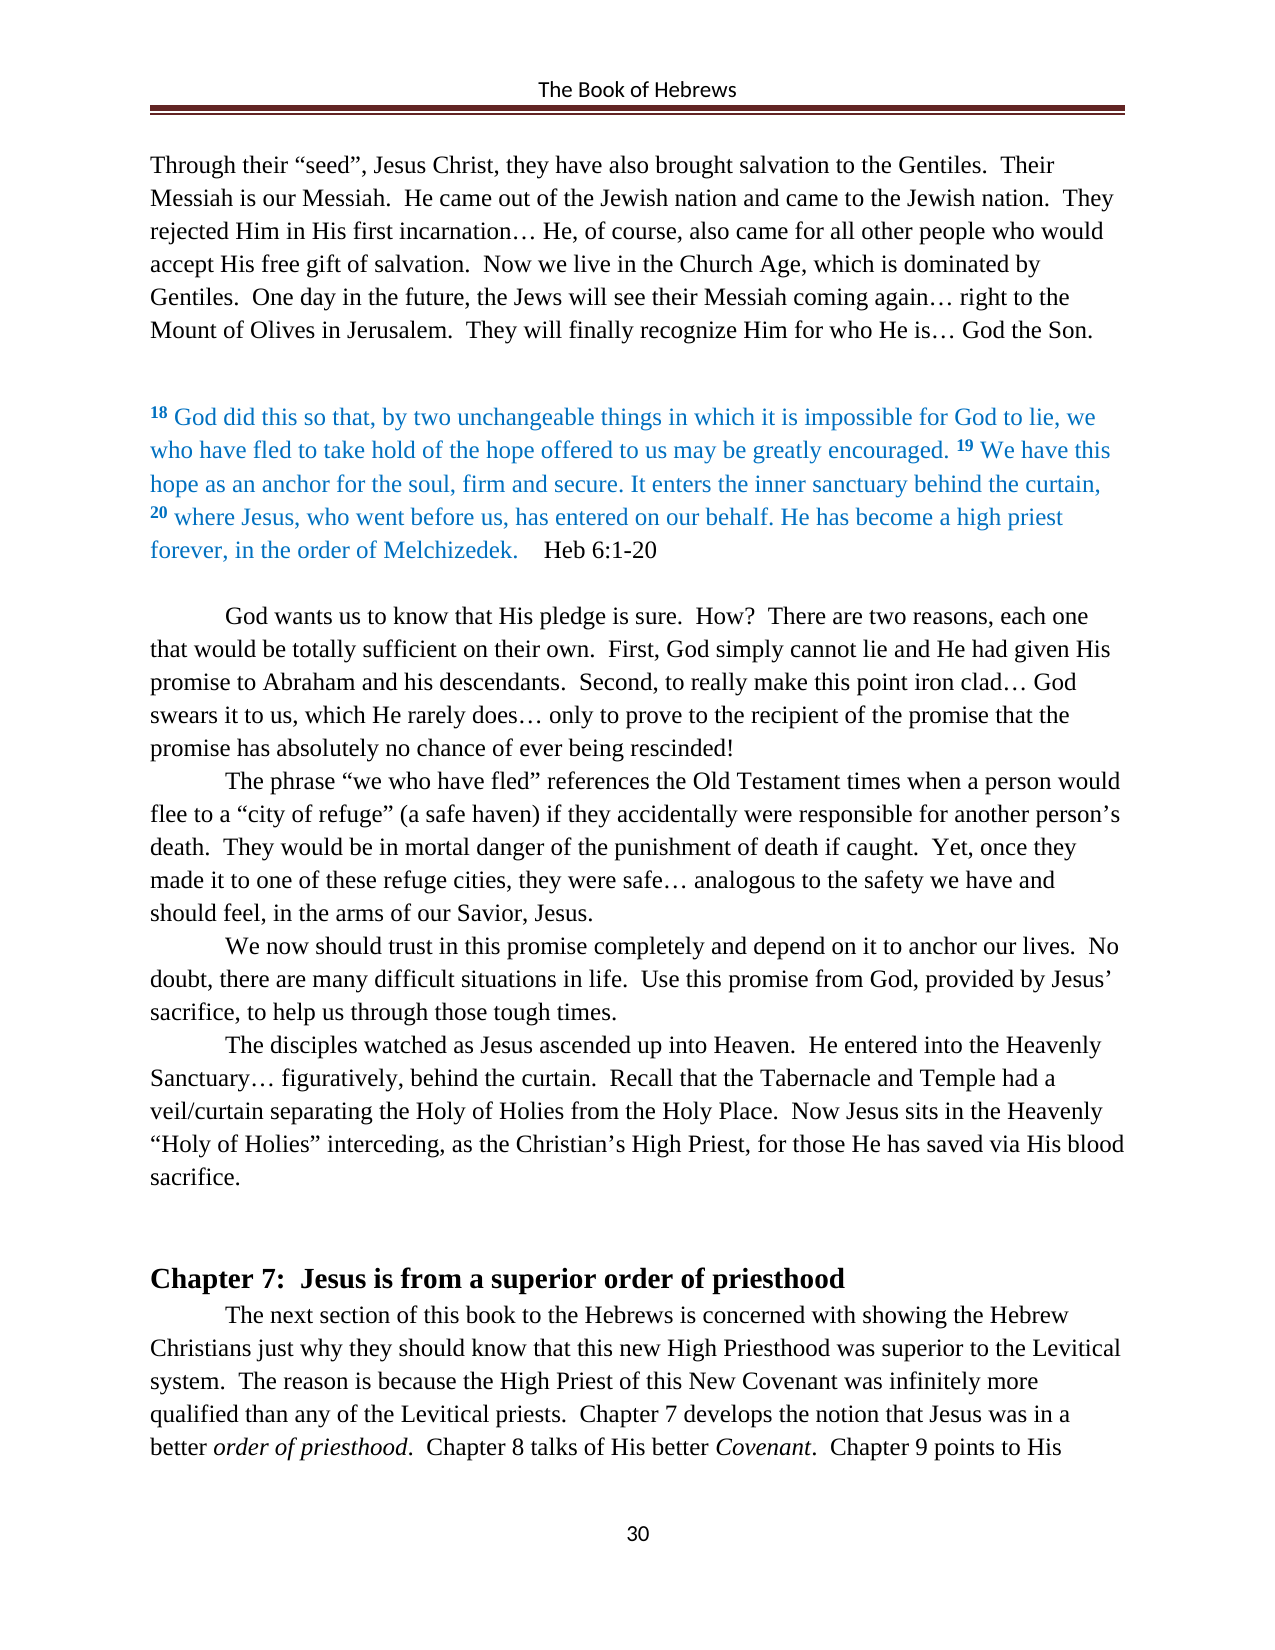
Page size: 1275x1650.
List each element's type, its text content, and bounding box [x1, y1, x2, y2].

text God wants us to know that His pledge is sure. How? There are two reasons, each one that would be totally sufficient on their own. First, God simply cannot lie and He had given His promise to Abraham and his descendants. Second, to really make this point iron clad… God swears it to us, which He rarely does… only to prove to the recipient of the promise that the promise has absolutely no chance of ever being rescinded! [150, 601, 1125, 762]
text The disciples watched as Jesus ascended up into Heaven. He entered into the Heavenly Sanctuary… figuratively, behind the curtain. Recall that the Tabernacle and Temple had a veil/curtain separating the Holy of Holies from the Holy Place. Now Jesus sits in the Heavenly “Holy of Holies” interceding, as the Christian’s High Priest, for those He has saved via His blood sacrifice. [150, 1030, 1125, 1191]
text 18 God did this so that, by two unchangeable things in which it is impossible for God to lie, we who have fled to take hold of the hope offered to us may be greatly encouraged. 19 We have this hope as an anchor for the soul, firm and secure. It enters the inner sanctuary behind the curtain, 20 where Jesus, who went before us, has entered on our behalf. He has become a high priest forever, in the order of Melchizedek. Heb 6:1-20 [150, 402, 1125, 563]
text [150, 150, 1125, 344]
text Chapter 7: Jesus is from a superior order of priesthood [150, 1261, 1125, 1295]
text The phrase “we who have fled” references the Old Testament times when a person would flee to a “city of refuge” (a safe haven) if they accidentally were responsible for another person’s death. They would be in mortal danger of the punishment of death if caught. Yet, once they made it to one of these refuge cities, they were safe… analogous to the safety we have and should feel, in the arms of our Savior, Jesus. [150, 766, 1125, 927]
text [150, 1300, 1125, 1461]
text We now should trust in this promise completely and depend on it to anchor our lives. No doubt, there are many difficult situations in life. Use this promise from God, provided by Jesus’ sacrifice, to help us through those tough times. [150, 931, 1125, 1026]
